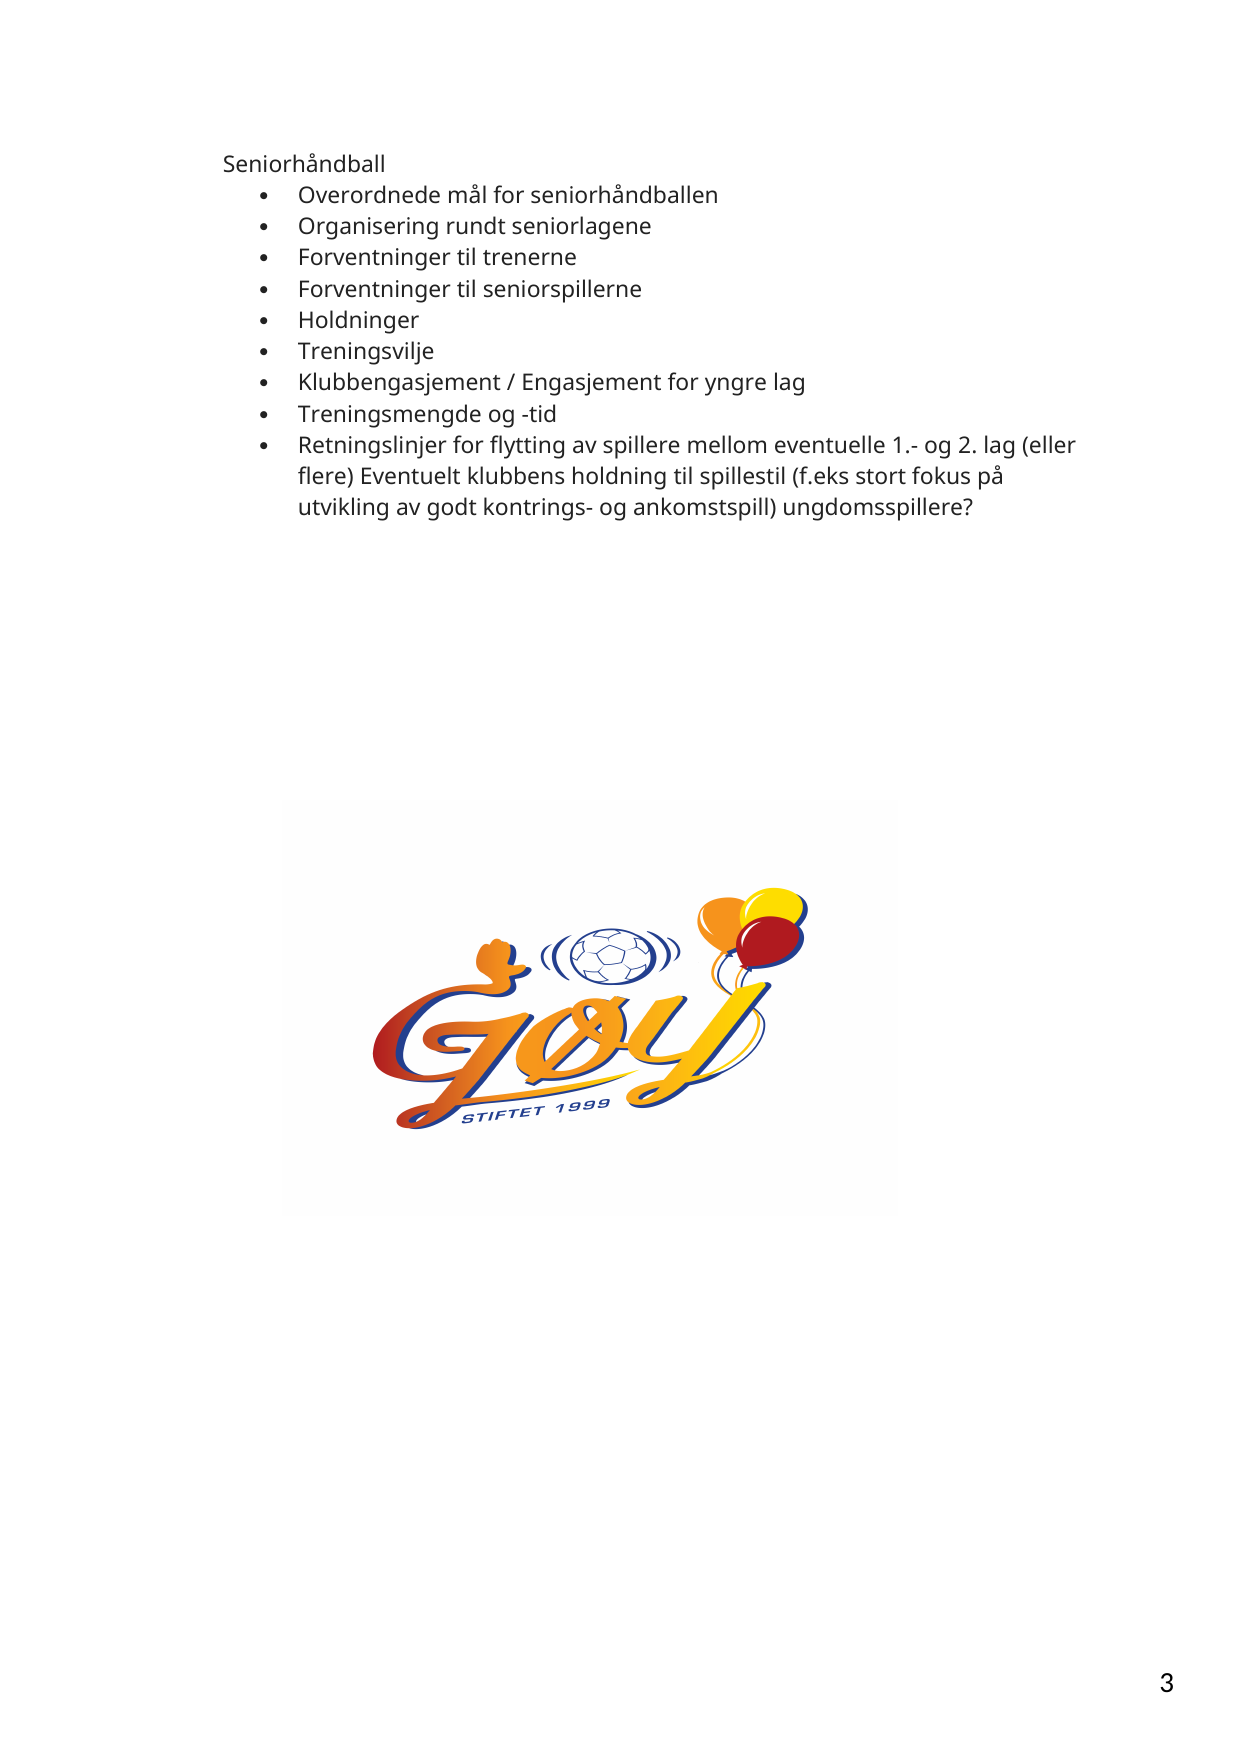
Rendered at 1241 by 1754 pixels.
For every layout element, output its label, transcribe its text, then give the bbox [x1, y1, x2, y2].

text Seniorhåndball [223, 148, 1093, 179]
list Treningsmengde og -tid [260, 398, 1093, 429]
list Forventninger til seniorspillerne [260, 273, 1093, 304]
picture [281, 800, 898, 1216]
list Klubbengasjement / Engasjement for yngre lag [260, 366, 1093, 398]
list Organisering rundt seniorlagene [260, 210, 1093, 241]
list Overordnede mål for seniorhåndballen [260, 179, 1093, 210]
list Holdninger [260, 304, 1093, 335]
list Retningslinjer for flytting av spillere mellom eventuelle 1.- og 2. lag (eller flere) Eventuelt klubbens holdning til spillestil (f.eks stort fokus på utvikling av godt kontrings- og ankomstspill) ungdomsspillere? [260, 429, 1093, 523]
list Forventninger til trenerne [260, 241, 1093, 273]
list Treningsvilje [260, 335, 1093, 366]
